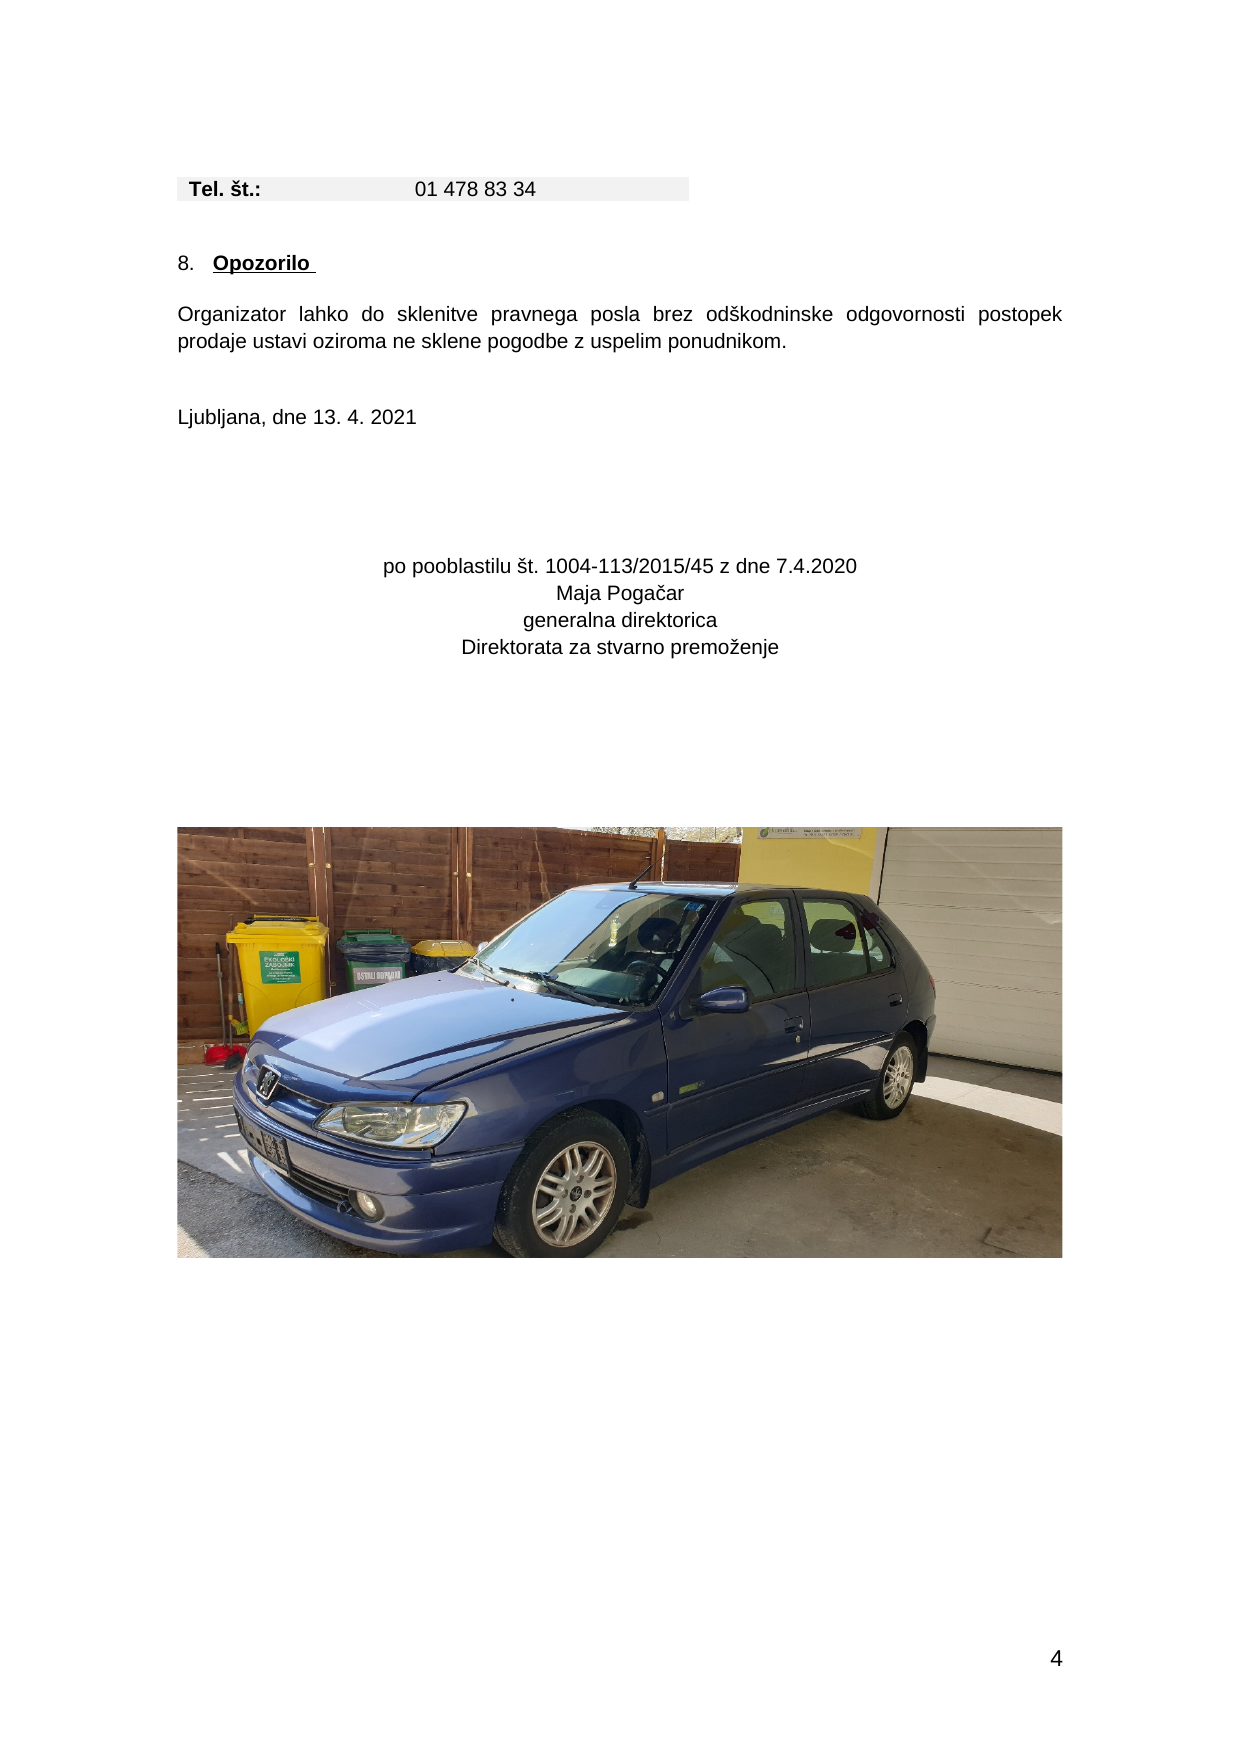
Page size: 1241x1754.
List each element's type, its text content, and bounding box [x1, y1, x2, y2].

picture [177, 827, 1063, 1258]
text Maja Pogačar [177, 578, 1063, 606]
text Direktorata za stvarno premoženje [177, 633, 1063, 660]
list Opozorilo [177, 249, 1063, 276]
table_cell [403, 177, 689, 201]
text Organizator lahko do sklenitve pravnega posla brez odškodninske odgovornosti postopek prodaje ustavi oziroma ne sklene pogodbe z uspelim ponudnikom. [177, 300, 1063, 354]
text Ljubljana, dne 13. 4. 2021 [177, 404, 1063, 428]
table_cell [177, 177, 403, 201]
text generalna direktorica [177, 606, 1063, 633]
text po pooblastilu št. 1004-113/2015/45 z dne 7.4.2020 [177, 551, 1063, 578]
